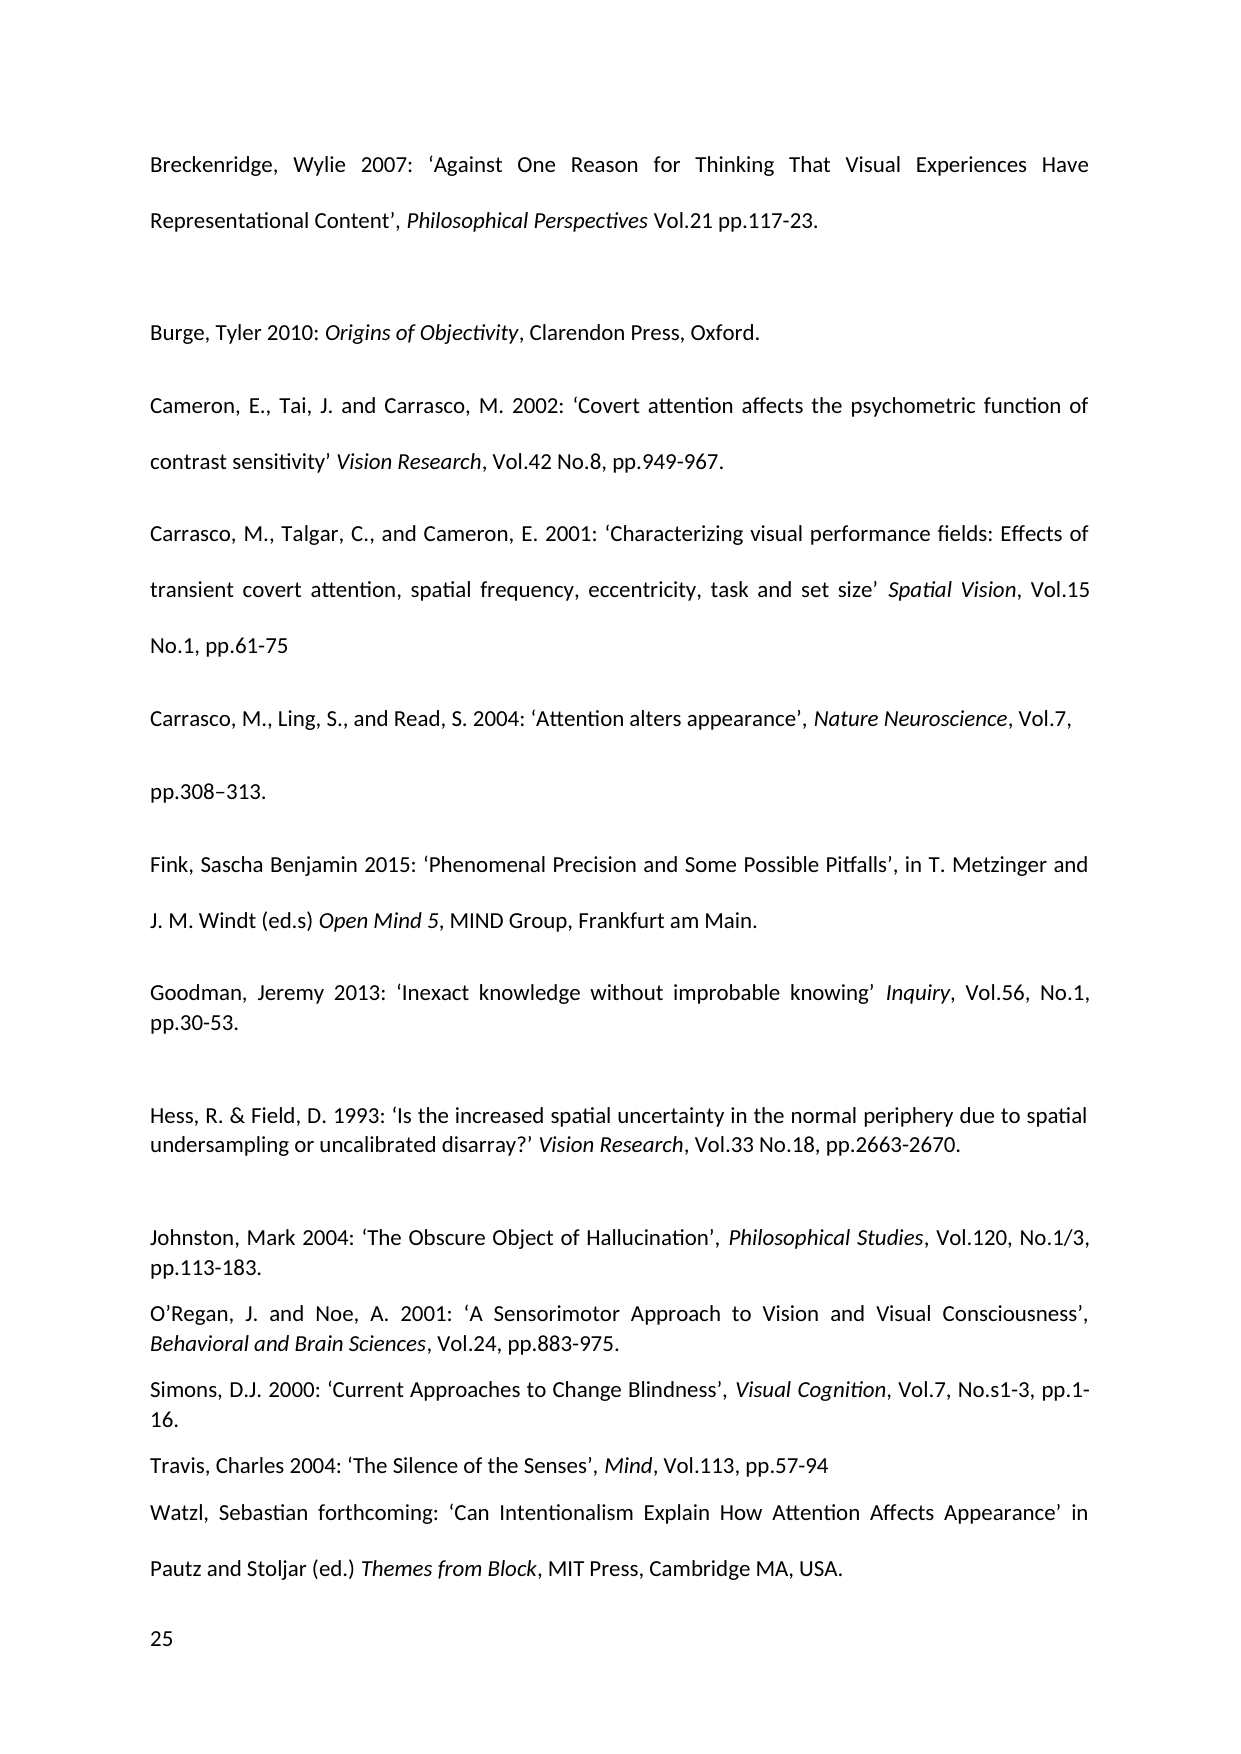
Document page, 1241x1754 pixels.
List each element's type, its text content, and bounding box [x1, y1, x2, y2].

text Carrasco, M., Talgar, C., and Cameron, E. 2001: ‘Characterizing visual performance fields: Effects of transient covert attention, spatial frequency, eccentricity, task and set size’ Spatial Vision, Vol.15 No.1, pp.61-75 [150, 519, 1090, 660]
text Simons, D.J. 2000: ‘Current Approaches to Change Blindness’, Visual Cognition, Vol.7, No.s1-3, pp.1-16. [150, 1375, 1090, 1433]
text Breckenridge, Wylie 2007: ‘Against One Reason for Thinking That Visual Experiences Have Representational Content’, Philosophical Perspectives Vol.21 pp.117-23. Burge, Tyler 2010: Origins of Objectivity, Clarendon Press, Oxford. [150, 150, 1090, 346]
text O’Regan, J. and Noe, A. 2001: ‘A Sensorimotor Approach to Vision and Visual Consciousness’, Behavioral and Brain Sciences, Vol.24, pp.883-975. [150, 1299, 1090, 1357]
text Cameron, E., Tai, J. and Carrasco, M. 2002: ‘Covert attention affects the psychometric function of contrast sensitivity’ Vision Research, Vol.42 No.8, pp.949-967. [150, 391, 1090, 475]
text Goodman, Jeremy 2013: ‘Inexact knowledge without improbable knowing’ Inquiry, Vol.56, No.1, pp.30-53. [150, 978, 1090, 1036]
text Carrasco, M., Ling, S., and Read, S. 2004: ‘Attention alters appearance’, Nature Neuroscience, Vol.7, [150, 704, 1090, 732]
text Watzl, Sebastian forthcoming: ‘Can Intentionalism Explain How Attention Affects Appearance’ in Pautz and Stoljar (ed.) Themes from Block, MIT Press, Cambridge MA, USA. [150, 1498, 1090, 1582]
text pp.308–313. [150, 777, 1090, 805]
text Travis, Charles 2004: ‘The Silence of the Senses’, Mind, Vol.113, pp.57-94 [150, 1451, 1090, 1479]
text Johnston, Mark 2004: ‘The Obscure Object of Hallucination’, Philosophical Studies, Vol.120, No.1/3, pp.113-183. [150, 1223, 1090, 1281]
text Hess, R. & Field, D. 1993: ‘Is the increased spatial uncertainty in the normal periphery due to spatial undersampling or uncalibrated disarray?’ Vision Research, Vol.33 No.18, pp.2663-2670. [150, 1101, 1090, 1159]
text Fink, Sascha Benjamin 2015: ‘Phenomenal Precision and Some Possible Pitfalls’, in T. Metzinger and J. M. Windt (ed.s) Open Mind 5, MIND Group, Frankfurt am Main. [150, 850, 1090, 934]
